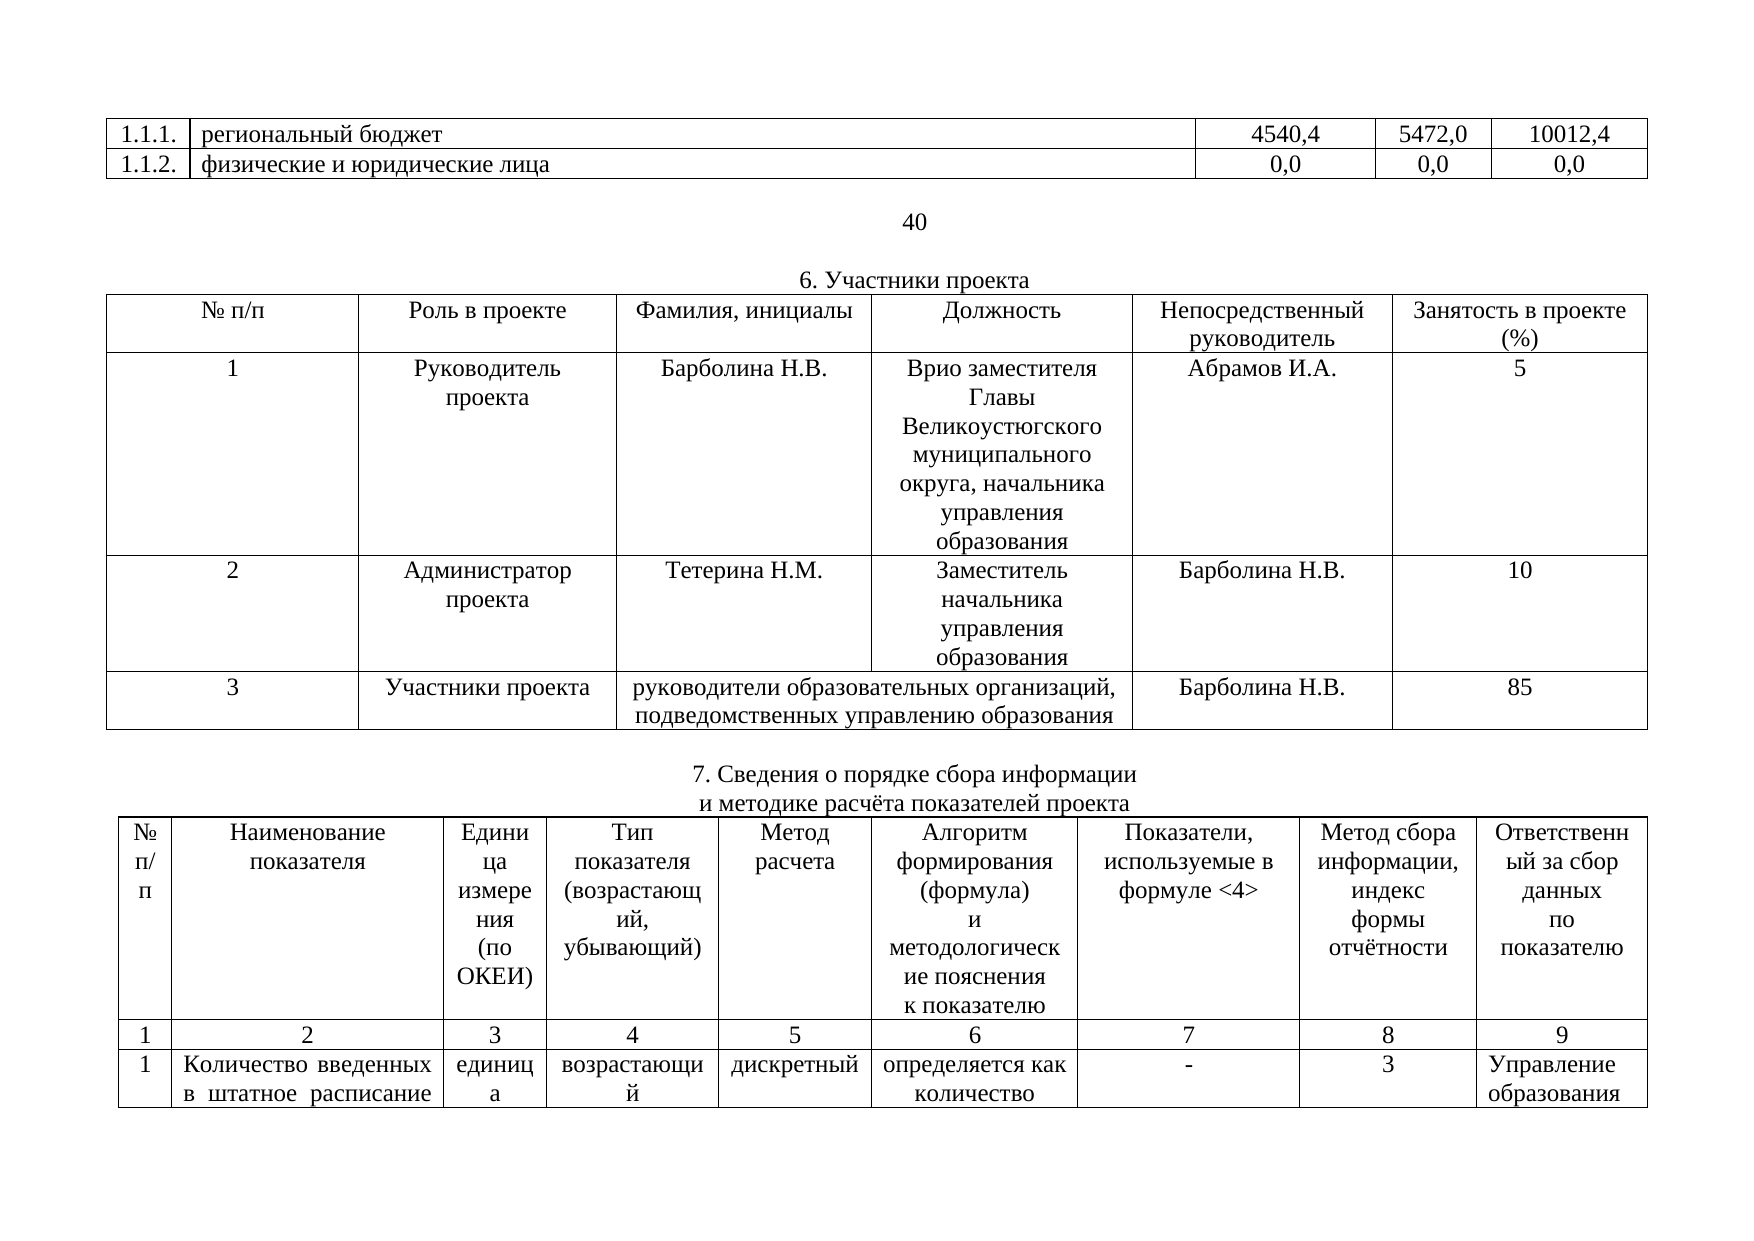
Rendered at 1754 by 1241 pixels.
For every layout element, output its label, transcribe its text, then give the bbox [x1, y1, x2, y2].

text 6. Участники проекта [118, 265, 1636, 294]
table_cell Руководитель проекта [359, 353, 616, 554]
table_header Показатели, используемые в формуле <4> [1078, 818, 1299, 1019]
table_cell Заместитель начальника управления образования [872, 556, 1132, 671]
table_cell 5472,0 [1376, 119, 1491, 148]
table_cell Барболина Н.В. [1133, 672, 1392, 729]
table_header Непосредственный руководитель [1133, 295, 1392, 352]
table_cell Барболина Н.В. [1133, 556, 1392, 671]
table_cell Участники проекта [359, 672, 616, 729]
table_cell 10012,4 [1492, 119, 1647, 148]
table_header № п/п [119, 818, 171, 1019]
table_cell физические и юридические лица [191, 149, 1195, 178]
table_header Метод расчета [719, 818, 871, 1019]
table_cell 1.1.1. [107, 119, 189, 148]
table_cell 0,0 [1196, 149, 1375, 178]
table_header Наименование показателя [172, 818, 443, 1019]
table_header Должность [872, 295, 1132, 352]
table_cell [1477, 1050, 1647, 1107]
table_cell единица [444, 1050, 546, 1107]
text 7. Сведения о порядке сбора информации [118, 759, 1636, 788]
table_cell 3 [1300, 1050, 1476, 1107]
table_header Фамилия, инициалы [617, 295, 871, 352]
table_cell 1 [119, 1020, 171, 1048]
table_cell - [1078, 1050, 1299, 1107]
table_cell 7 [1078, 1020, 1299, 1048]
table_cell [872, 1050, 1077, 1107]
table_cell возрастающий [547, 1050, 718, 1107]
table_cell Тетерина Н.М. [617, 556, 871, 671]
table_cell Врио заместителя Главы Великоустюгского муниципального округа, начальника управления образования [872, 353, 1132, 554]
table_header Единица измерения (по ОКЕИ) [444, 818, 546, 1019]
table_cell 9 [1477, 1020, 1647, 1048]
table_header Занятость в проекте (%) [1393, 295, 1647, 352]
table_cell 4 [547, 1020, 718, 1048]
table_cell Барболина Н.В. [617, 353, 871, 554]
table_header Ответственный за сбор данных по показателю [1477, 818, 1647, 1019]
table_cell 5 [1393, 353, 1647, 554]
table_cell 3 [107, 672, 358, 729]
table_cell 10 [1393, 556, 1647, 671]
table_cell региональный бюджет [191, 119, 1195, 148]
table_cell дискретный [719, 1050, 871, 1107]
table_cell Администратор проекта [359, 556, 616, 671]
table_cell 1 [119, 1050, 171, 1107]
table_cell 3 [444, 1020, 546, 1048]
table_cell 0,0 [1376, 149, 1491, 178]
table_header № п/п [107, 295, 358, 352]
table_cell Абрамов И.А. [1133, 353, 1392, 554]
table_cell 0,0 [1492, 149, 1647, 178]
table_cell 6 [872, 1020, 1077, 1048]
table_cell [172, 1050, 443, 1107]
text и методике расчёта показателей проекта [118, 788, 1636, 816]
table_cell 2 [107, 556, 358, 671]
table_cell 4540,4 [1196, 119, 1375, 148]
table_header Алгоритм формирования (формула) и методологические пояснения к показателю [872, 818, 1077, 1019]
table_cell 1.1.2. [107, 149, 189, 178]
table_header Тип показателя (возрастающий, убывающий) [547, 818, 718, 1019]
table_cell 8 [1300, 1020, 1476, 1048]
text 40 [118, 207, 1636, 236]
table_header Роль в проекте [359, 295, 616, 352]
table_cell 2 [172, 1020, 443, 1048]
table_cell руководители образовательных организаций, подведомственных управлению образования [617, 672, 1132, 729]
table_cell 5 [719, 1020, 871, 1048]
table_cell 85 [1393, 672, 1647, 729]
table_header Метод сбора информации, индекс формы отчётности [1300, 818, 1476, 1019]
table_cell 1 [107, 353, 358, 554]
